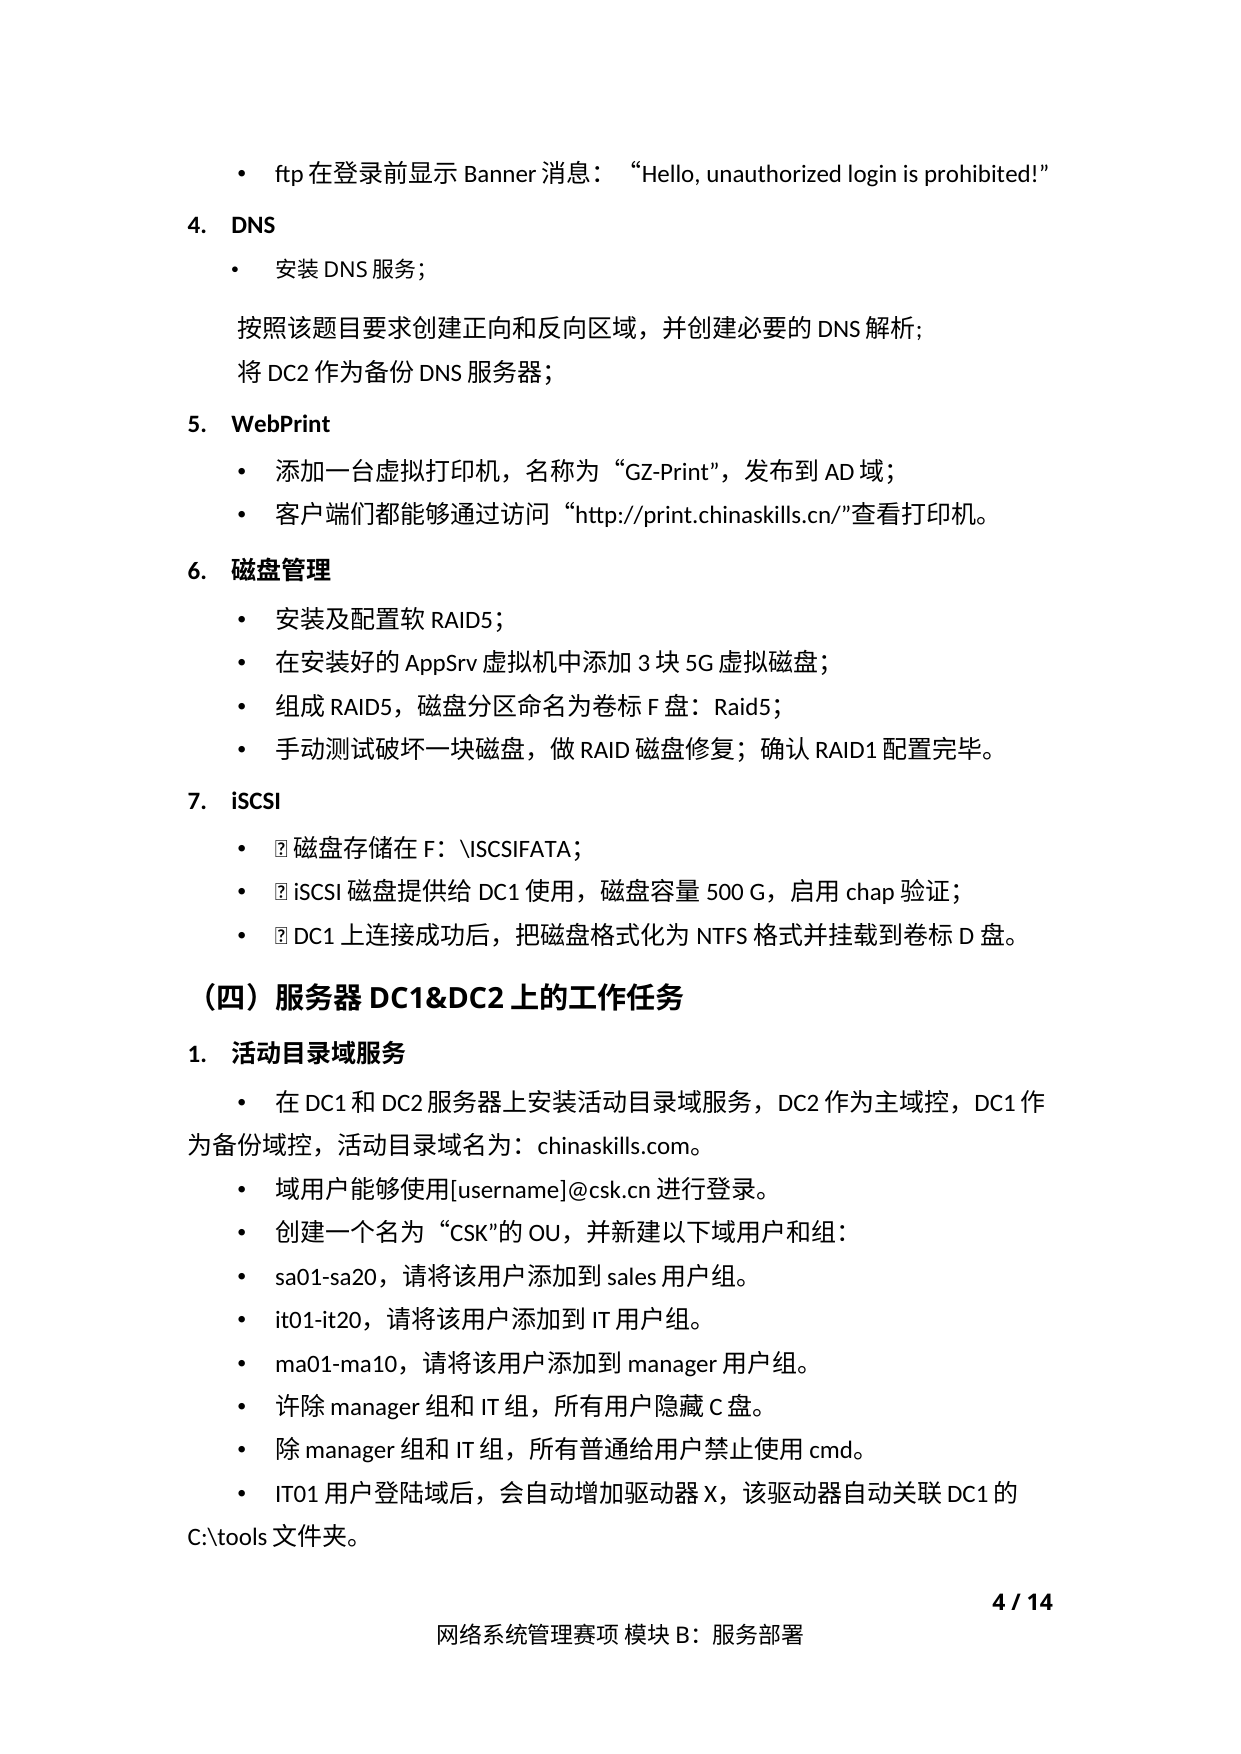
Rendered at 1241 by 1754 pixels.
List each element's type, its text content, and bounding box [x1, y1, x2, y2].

text 将DC2作为备份DNS服务器； [187, 352, 1053, 388]
subtitle iSCSI [187, 785, 1053, 816]
subtitle 磁盘管理 [187, 550, 1053, 587]
list 手动测试破坏一块磁盘，做RAID磁盘修复；确认RAID1配置完毕。 [187, 729, 1053, 766]
list 客户端们都能够通过访问“http://print.chinaskills.cn/”查看打印机。 [187, 494, 1053, 531]
list ma01-ma10，请将该用户添加到manager用户组。 [187, 1343, 1053, 1379]
list 安装及配置软 RAID5； [187, 599, 1053, 635]
list 在DC1和DC2服务器上安装活动目录域服务，DC2作为主域控，DC1作为备份域控，活动目录域名为：chinaskills.com。 [187, 1082, 1053, 1162]
list 域用户能够使用[username]@csk.cn进行登录。 [187, 1169, 1053, 1206]
subtitle DNS [187, 209, 1053, 239]
list 除manager 组和IT组，所有普通给用户禁止使用cmd。 [187, 1430, 1053, 1466]
list  DC1 上连接成功后，把磁盘格式化为 NTFS 格式并挂载到卷标 D 盘。 [187, 915, 1053, 952]
list it01-it20，请将该用户添加到IT用户组。 [187, 1299, 1053, 1336]
list 添加一台虚拟打印机，名称为“GZ-Print”，发布到AD域； [187, 451, 1053, 487]
subtitle 活动目录域服务 [187, 1034, 1053, 1070]
text 按照该题目要求创建正向和反向区域，并创建必要的DNS解析; [187, 309, 1053, 345]
list 组成RAID5，磁盘分区命名为卷标F盘：Raid5； [187, 686, 1053, 722]
list IT01用户登陆域后，会自动增加驱动器X，该驱动器自动关联DC1的C:\tools文件夹。 [187, 1473, 1053, 1553]
list sa01-sa20，请将该用户添加到sales用户组。 [187, 1256, 1053, 1292]
list 许除manager 组和IT组，所有用户隐藏C盘。 [187, 1386, 1053, 1423]
list ftp在登录前显示Banner消息：“Hello, unauthorized login is prohibited!” [187, 153, 1053, 189]
subtitle （四）服务器DC1&DC2上的工作任务 [187, 975, 1053, 1017]
subtitle WebPrint [187, 408, 1053, 438]
list  磁盘存储在F：\ISCSIFATA； [187, 828, 1053, 865]
list 在安装好的AppSrv虚拟机中添加3块5G虚拟磁盘； [187, 643, 1053, 679]
list 创建一个名为“CSK”的OU，并新建以下域用户和组： [187, 1213, 1053, 1249]
list  iSCSI 磁盘提供给 DC1 使用，磁盘容量 500 G，启用 chap 验证； [187, 872, 1053, 908]
list 安装DNS服务； [231, 252, 1053, 284]
